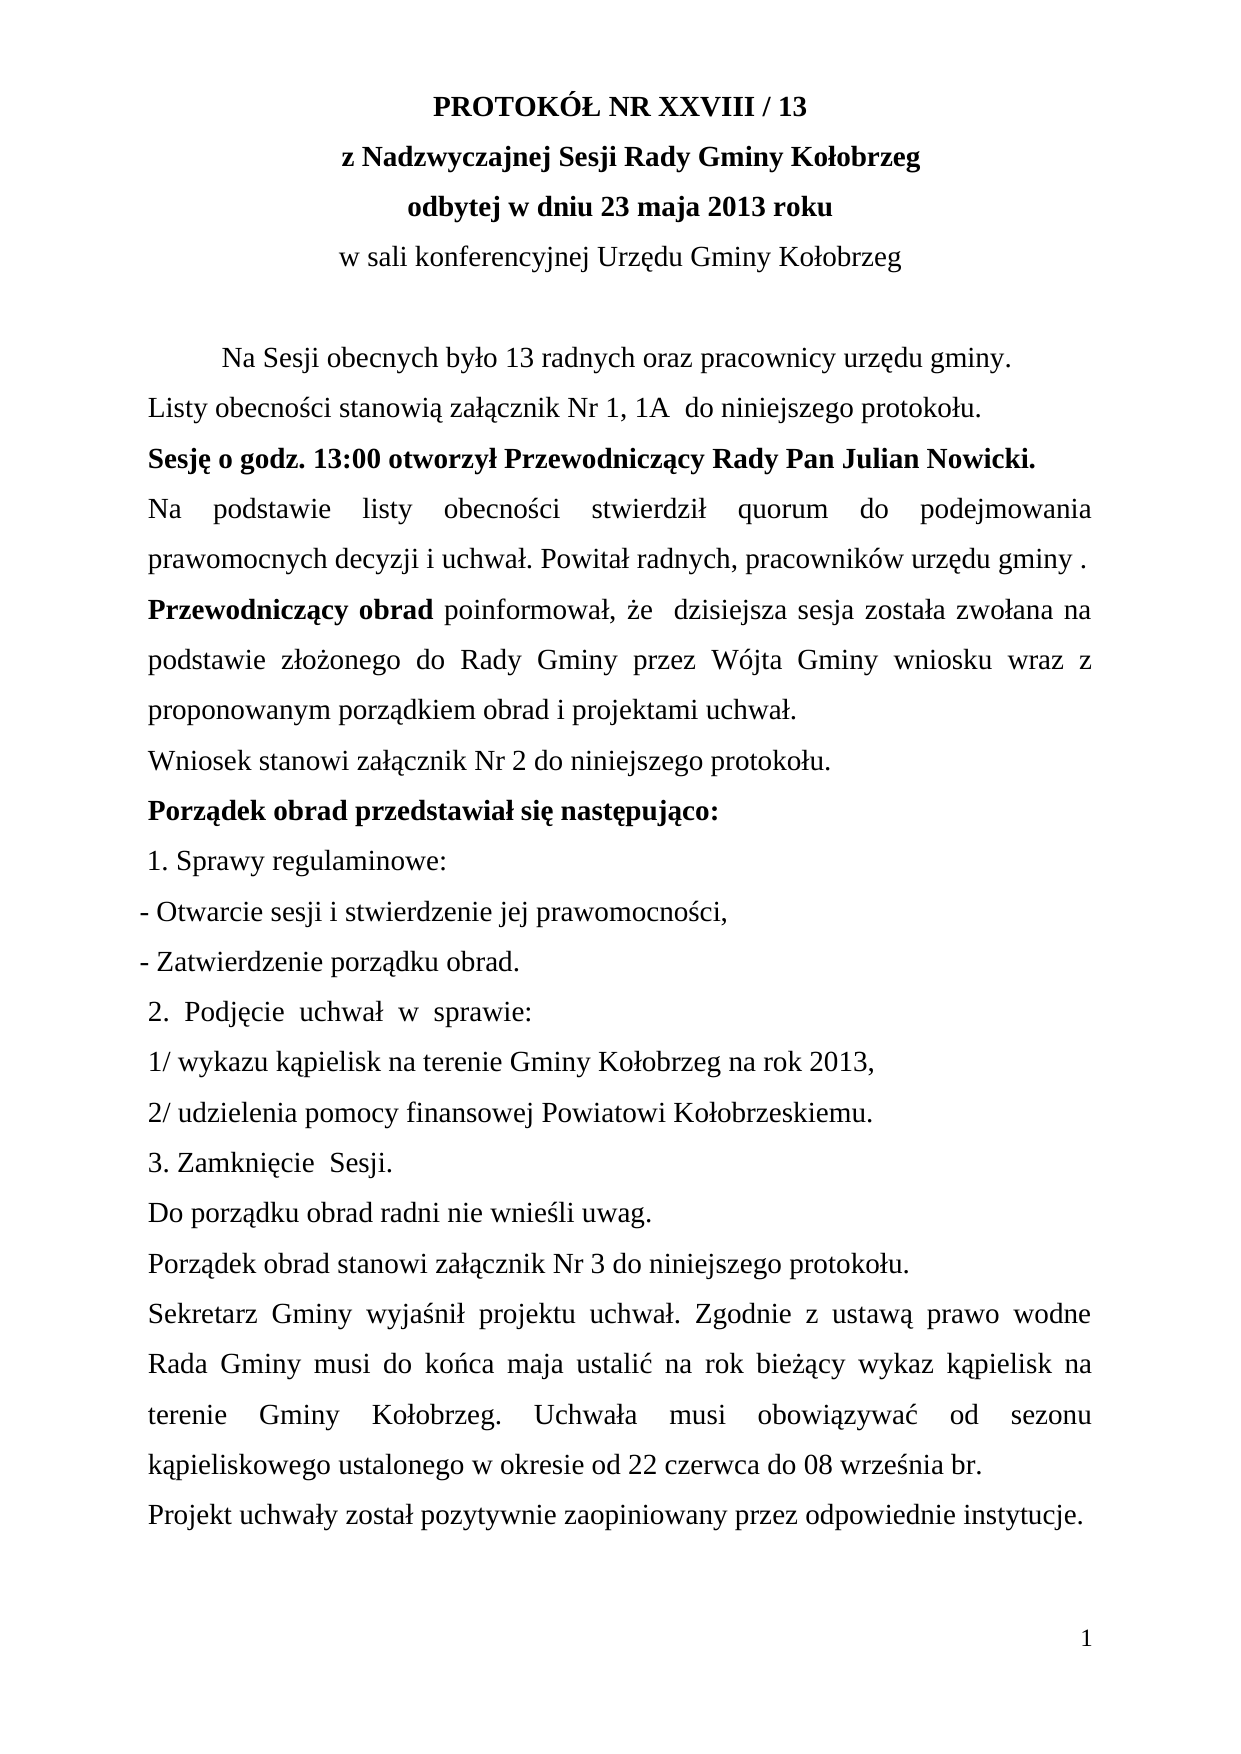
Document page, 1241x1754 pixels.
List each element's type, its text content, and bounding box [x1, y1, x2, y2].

text 1. Sprawy regulaminowe: [110, 843, 1093, 877]
text - Zatwierdzenie porządku obrad. [110, 944, 1093, 977]
text Sekretarz Gminy wyjaśnił projektu uchwał. Zgodnie z ustawą prawo wodne Rada Gminy musi do końca maja ustalić na rok bieżący wykaz kąpielisk na terenie Gminy Kołobrzeg. Uchwała musi obowiązywać od sezonu kąpieliskowego ustalonego w okresie od 22 czerwca do 08 września br. [148, 1296, 1093, 1481]
text odbytej w dniu 23 maja 2013 roku [148, 189, 1093, 223]
text Na Sesji obecnych było 13 radnych oraz pracownicy urzędu gminy. [148, 340, 1093, 374]
subtitle PROTOKÓŁ NR XXVIII / 13 [148, 89, 1093, 122]
text Porządek obrad przedstawiał się następująco: [148, 793, 1093, 827]
text Porządek obrad stanowi załącznik Nr 3 do niniejszego protokołu. [148, 1246, 1093, 1279]
text w sali konferencyjnej Urzędu Gminy Kołobrzeg [148, 239, 1093, 273]
text Na podstawie listy obecności stwierdził quorum do podejmowania prawomocnych decyzji i uchwał. Powitał radnych, pracowników urzędu gminy . [148, 491, 1093, 575]
text 1/ wykazu kąpielisk na terenie Gminy Kołobrzeg na rok 2013, [148, 1044, 1093, 1078]
text Sesję o godz. 13:00 otworzył Przewodniczący Rady Pan Julian Nowicki. [148, 441, 1093, 474]
text Projekt uchwały został pozytywnie zaopiniowany przez odpowiednie instytucje. [148, 1497, 1093, 1531]
text Do porządku obrad radni nie wnieśli uwag. [148, 1196, 1093, 1229]
text Listy obecności stanowią załącznik Nr 1, 1A do niniejszego protokołu. [148, 391, 1093, 424]
text 2/ udzielenia pomocy finansowej Powiatowi Kołobrzeskiemu. [148, 1095, 1093, 1128]
text z Nadzwyczajnej Sesji Rady Gminy Kołobrzeg [148, 139, 1093, 172]
text 3. Zamknięcie Sesji. [148, 1145, 1093, 1179]
text Przewodniczący obrad poinformował, że dzisiejsza sesja została zwołana na podstawie złożonego do Rady Gminy przez Wójta Gminy wniosku wraz z proponowanym porządkiem obrad i projektami uchwał. [148, 592, 1093, 726]
text Wniosek stanowi załącznik Nr 2 do niniejszego protokołu. [148, 743, 1093, 776]
text 2. Podjęcie uchwał w sprawie: [148, 994, 1093, 1028]
text - Otwarcie sesji i stwierdzenie jej prawomocności, [110, 894, 1093, 927]
